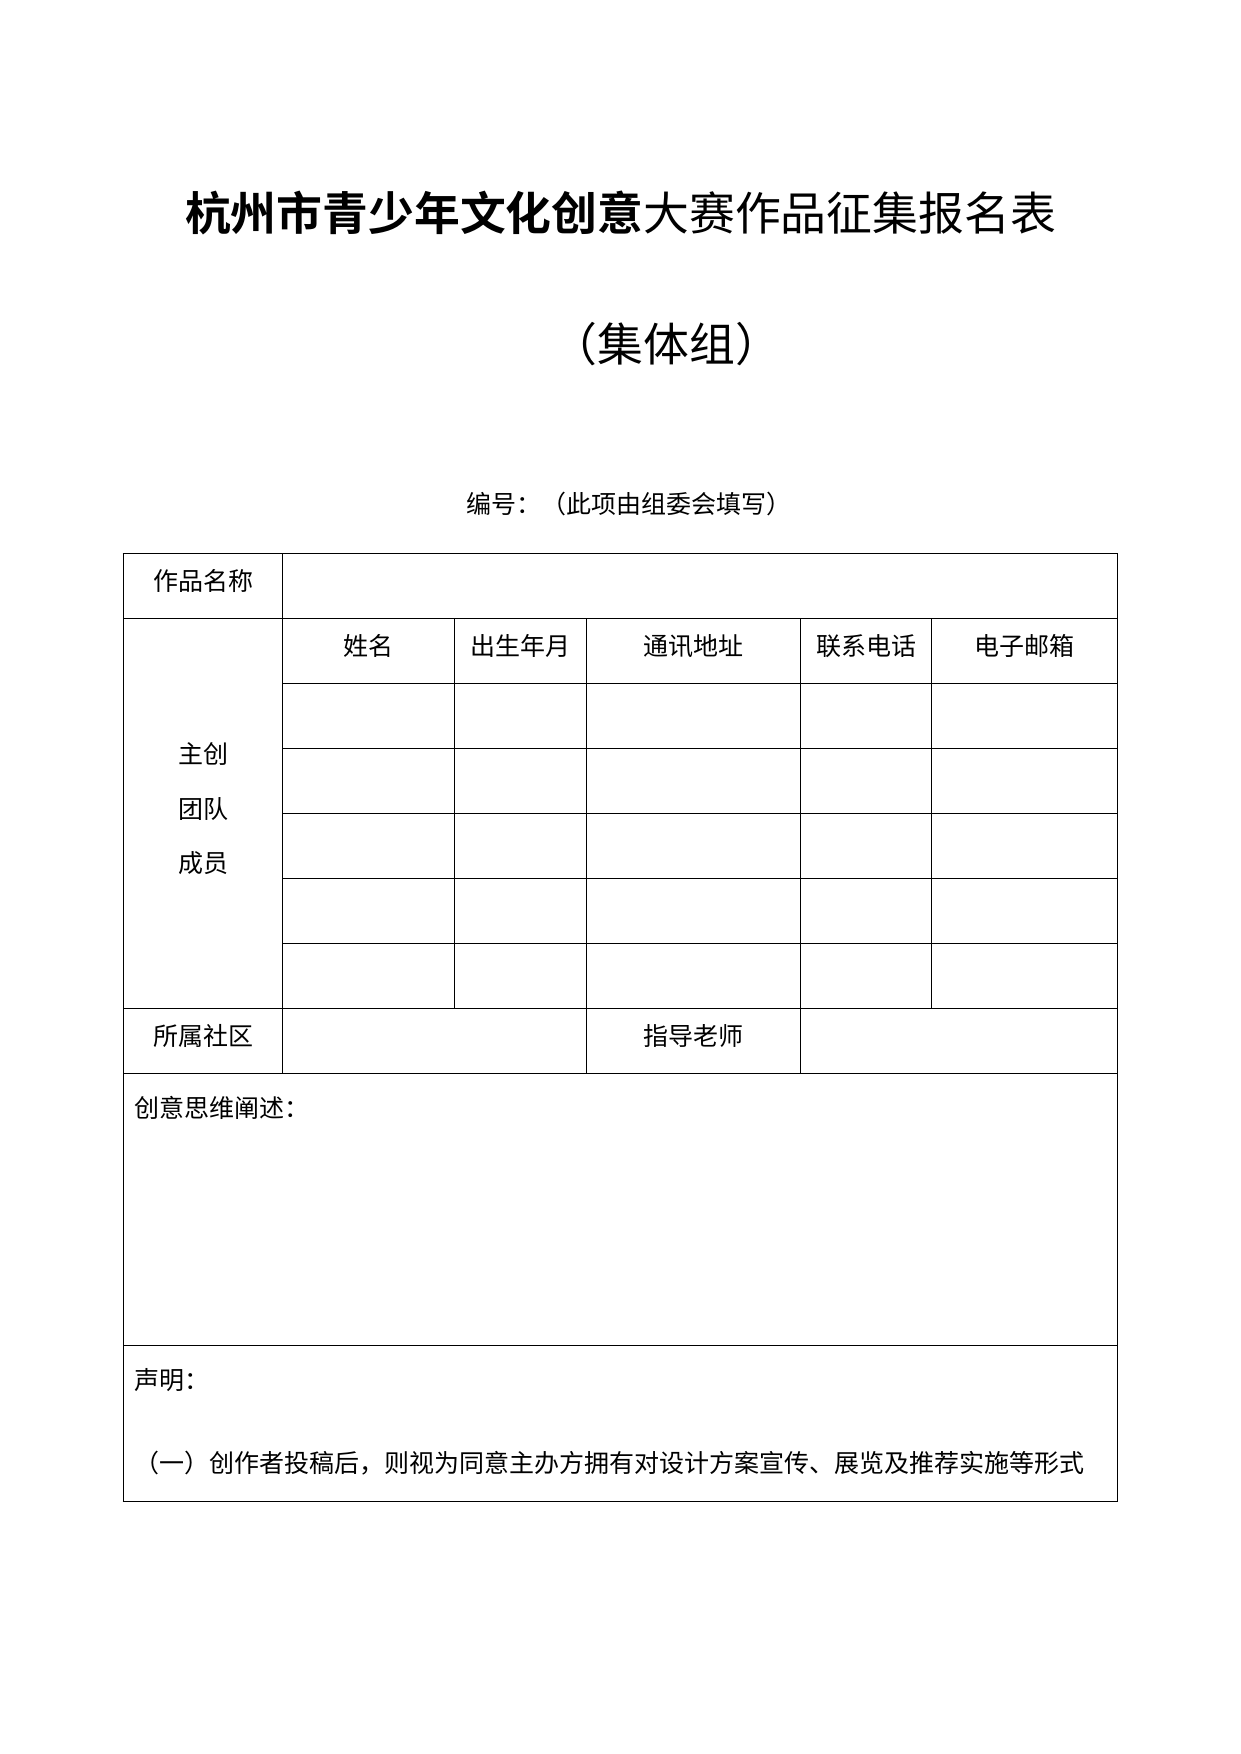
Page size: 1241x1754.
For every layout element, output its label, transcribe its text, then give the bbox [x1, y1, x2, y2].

table_cell [801, 879, 931, 943]
table_cell [587, 944, 800, 1008]
table_cell [283, 944, 454, 1008]
table_cell [283, 814, 454, 878]
table_cell [283, 879, 454, 943]
table_cell 姓名 [283, 619, 454, 683]
text （集体组） [148, 293, 1093, 390]
table_header 作品名称 [124, 554, 282, 618]
table_cell [455, 944, 586, 1008]
text 编号：（此项由组委会填写） [148, 470, 1093, 535]
table_cell [455, 684, 586, 748]
table_cell 通讯地址 [587, 619, 800, 683]
table_cell [283, 684, 454, 748]
table_cell [283, 1009, 586, 1073]
table_cell [932, 814, 1117, 878]
table_cell [932, 944, 1117, 1008]
table_cell [932, 879, 1117, 943]
table_cell 电子邮箱 [932, 619, 1117, 683]
table_cell 创意思维阐述： [124, 1074, 1117, 1345]
table_cell [455, 749, 586, 813]
table_cell [932, 749, 1117, 813]
table_cell 指导老师 [587, 1009, 800, 1073]
table_cell [801, 684, 931, 748]
table_cell 主创 团队 成员 [124, 619, 282, 1008]
table_cell [587, 684, 800, 748]
table_cell 联系电话 [801, 619, 931, 683]
table_cell [283, 749, 454, 813]
text 杭州市青少年文化创意大赛作品征集报名表 [148, 162, 1093, 259]
table_cell [587, 814, 800, 878]
table_cell [932, 684, 1117, 748]
table_cell [801, 749, 931, 813]
table_cell 出生年月 [455, 619, 586, 683]
table_cell [587, 749, 800, 813]
table_cell 所属社区 [124, 1009, 282, 1073]
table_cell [124, 1346, 1117, 1501]
table_cell [801, 814, 931, 878]
table_cell [801, 944, 931, 1008]
table_cell [455, 879, 586, 943]
table_cell [587, 879, 800, 943]
table_header [283, 554, 1117, 618]
table_cell [455, 814, 586, 878]
table_cell [801, 1009, 1117, 1073]
